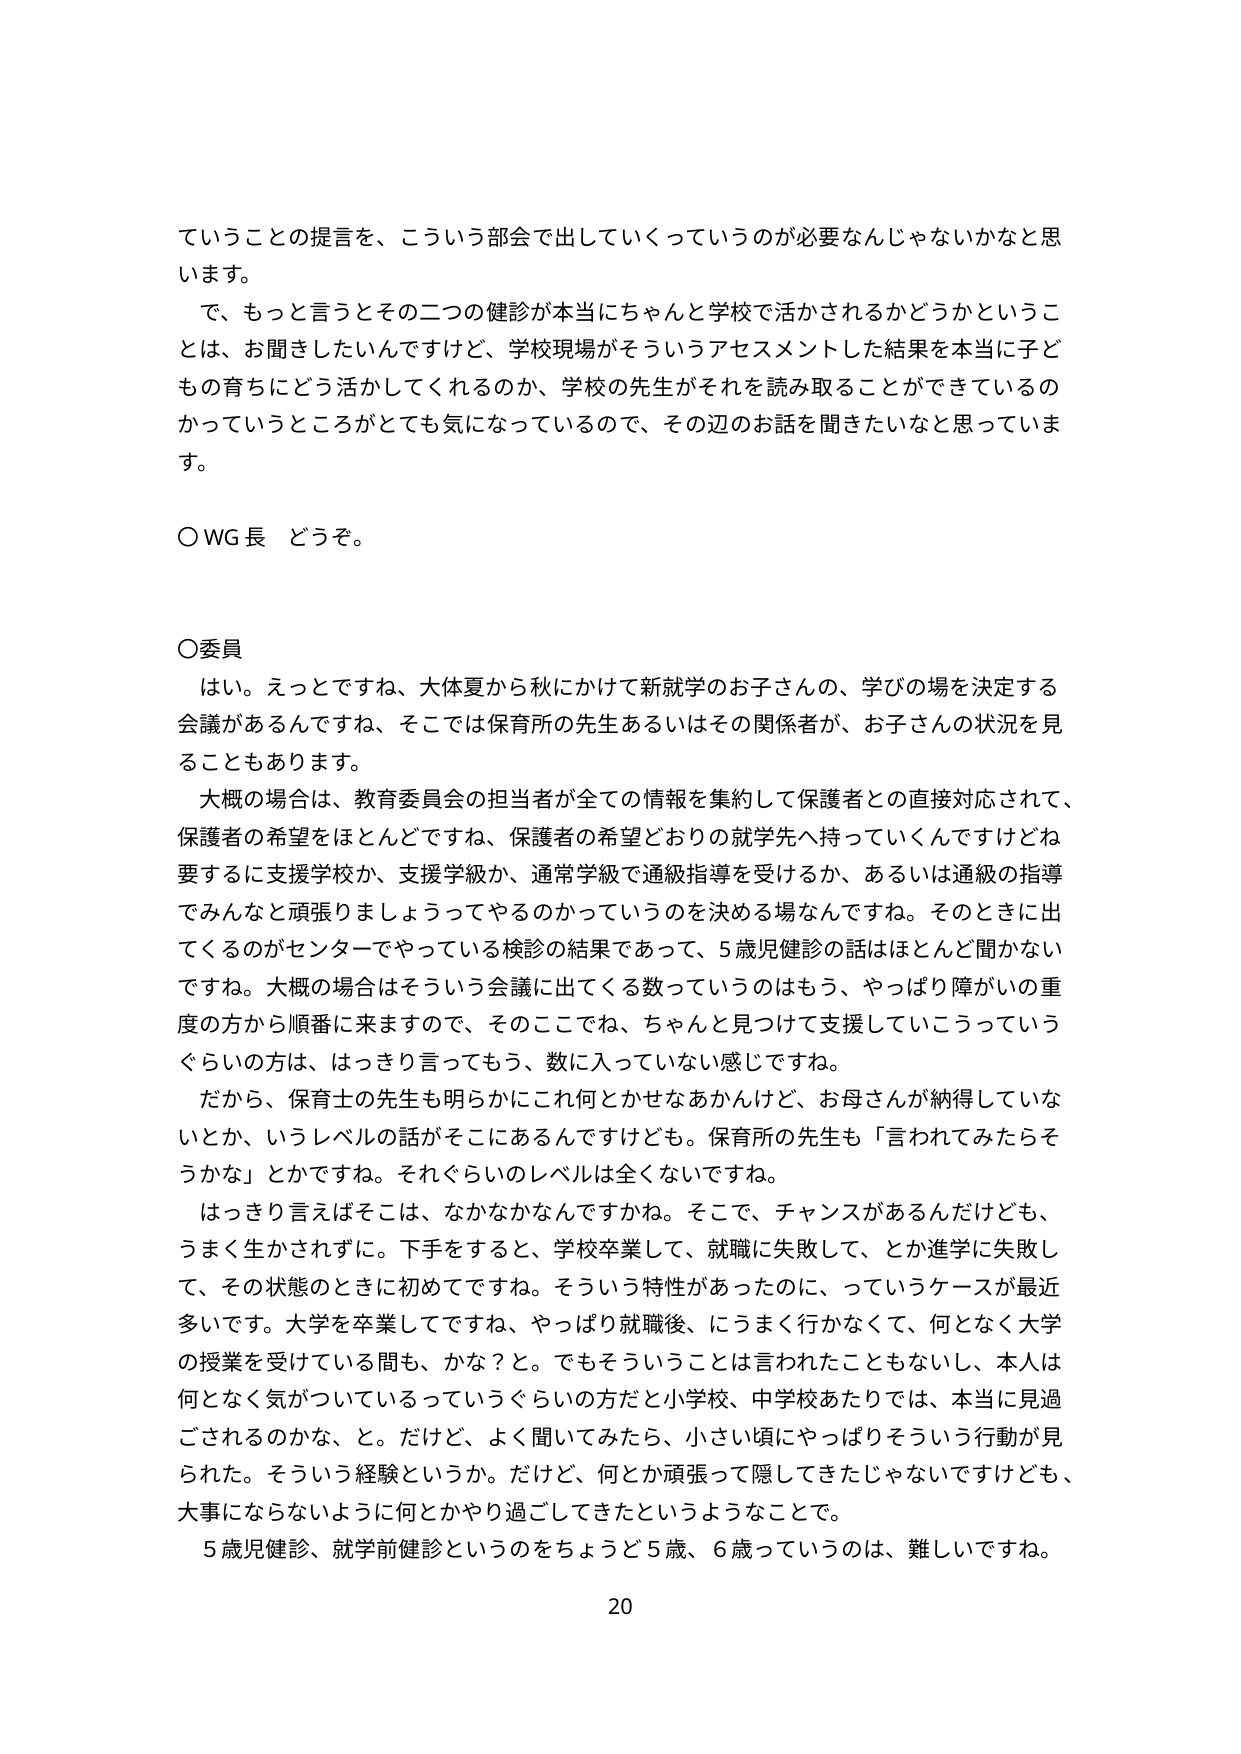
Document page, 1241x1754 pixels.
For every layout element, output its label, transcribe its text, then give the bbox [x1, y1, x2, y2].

text で、もっと言うとその二つの健診が本当にちゃんと学校で活かされるかどうかということは、お聞きしたいんですけど、学校現場がそういうアセスメントした結果を本当に子どもの育ちにどう活かしてくれるのか、学校の先生がそれを読み取ることができているのかっていうところがとても気になっているので、その辺のお話を聞きたいなと思っています。 [177, 292, 1063, 479]
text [177, 217, 1063, 292]
text 〇WG長 どうぞ。 [177, 517, 1063, 554]
text 大概の場合は、教育委員会の担当者が全ての情報を集約して保護者との直接対応されて、保護者の希望をほとんどですね、保護者の希望どおりの就学先へ持っていくんですけどね。要するに支援学校か、支援学級か、通常学級で通級指導を受けるか、あるいは通級の指導でみんなと頑張りましょうってやるのかっていうのを決める場なんですね。そのときに出てくるのがセンターでやっている検診の結果であって、5歳児健診の話はほとんど聞かないですね。大概の場合はそういう会議に出てくる数っていうのはもう、やっぱり障がいの重度の方から順番に来ますので、そのここでね、ちゃんと見つけて支援していこうっていうぐらいの方は、はっきり言ってもう、数に入っていない感じですね。 [177, 779, 1063, 1079]
text はい。えっとですね、大体夏から秋にかけて新就学のお子さんの、学びの場を決定する会議があるんですね、そこでは保育所の先生あるいはその関係者が、お子さんの状況を見ることもあります。 [177, 667, 1063, 779]
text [177, 1529, 1063, 1567]
text はっきり言えばそこは、なかなかなんですかね。そこで、チャンスがあるんだけども、うまく生かされずに。下手をすると、学校卒業して、就職に失敗して、とか進学に失敗して、その状態のときに初めてですね。そういう特性があったのに、っていうケースが最近多いです。大学を卒業してですね、やっぱり就職後、にうまく行かなくて、何となく大学の授業を受けている間も、かな？と。でもそういうことは言われたこともないし、本人は何となく気がついているっていうぐらいの方だと小学校、中学校あたりでは、本当に見過ごされるのかな、と。だけど、よく聞いてみたら、小さい頃にやっぱりそういう行動が見られた。そういう経験というか。だけど、何とか頑張って隠してきたじゃないですけども、大事にならないように何とかやり過ごしてきたというようなことで。 [177, 1192, 1063, 1529]
text だから、保育士の先生も明らかにこれ何とかせなあかんけど、お母さんが納得していないとか、いうレベルの話がそこにあるんですけども。保育所の先生も「言われてみたらそうかな」とかですね。それぐらいのレベルは全くないですね。 [177, 1079, 1063, 1192]
text 〇委員 [177, 629, 1063, 667]
